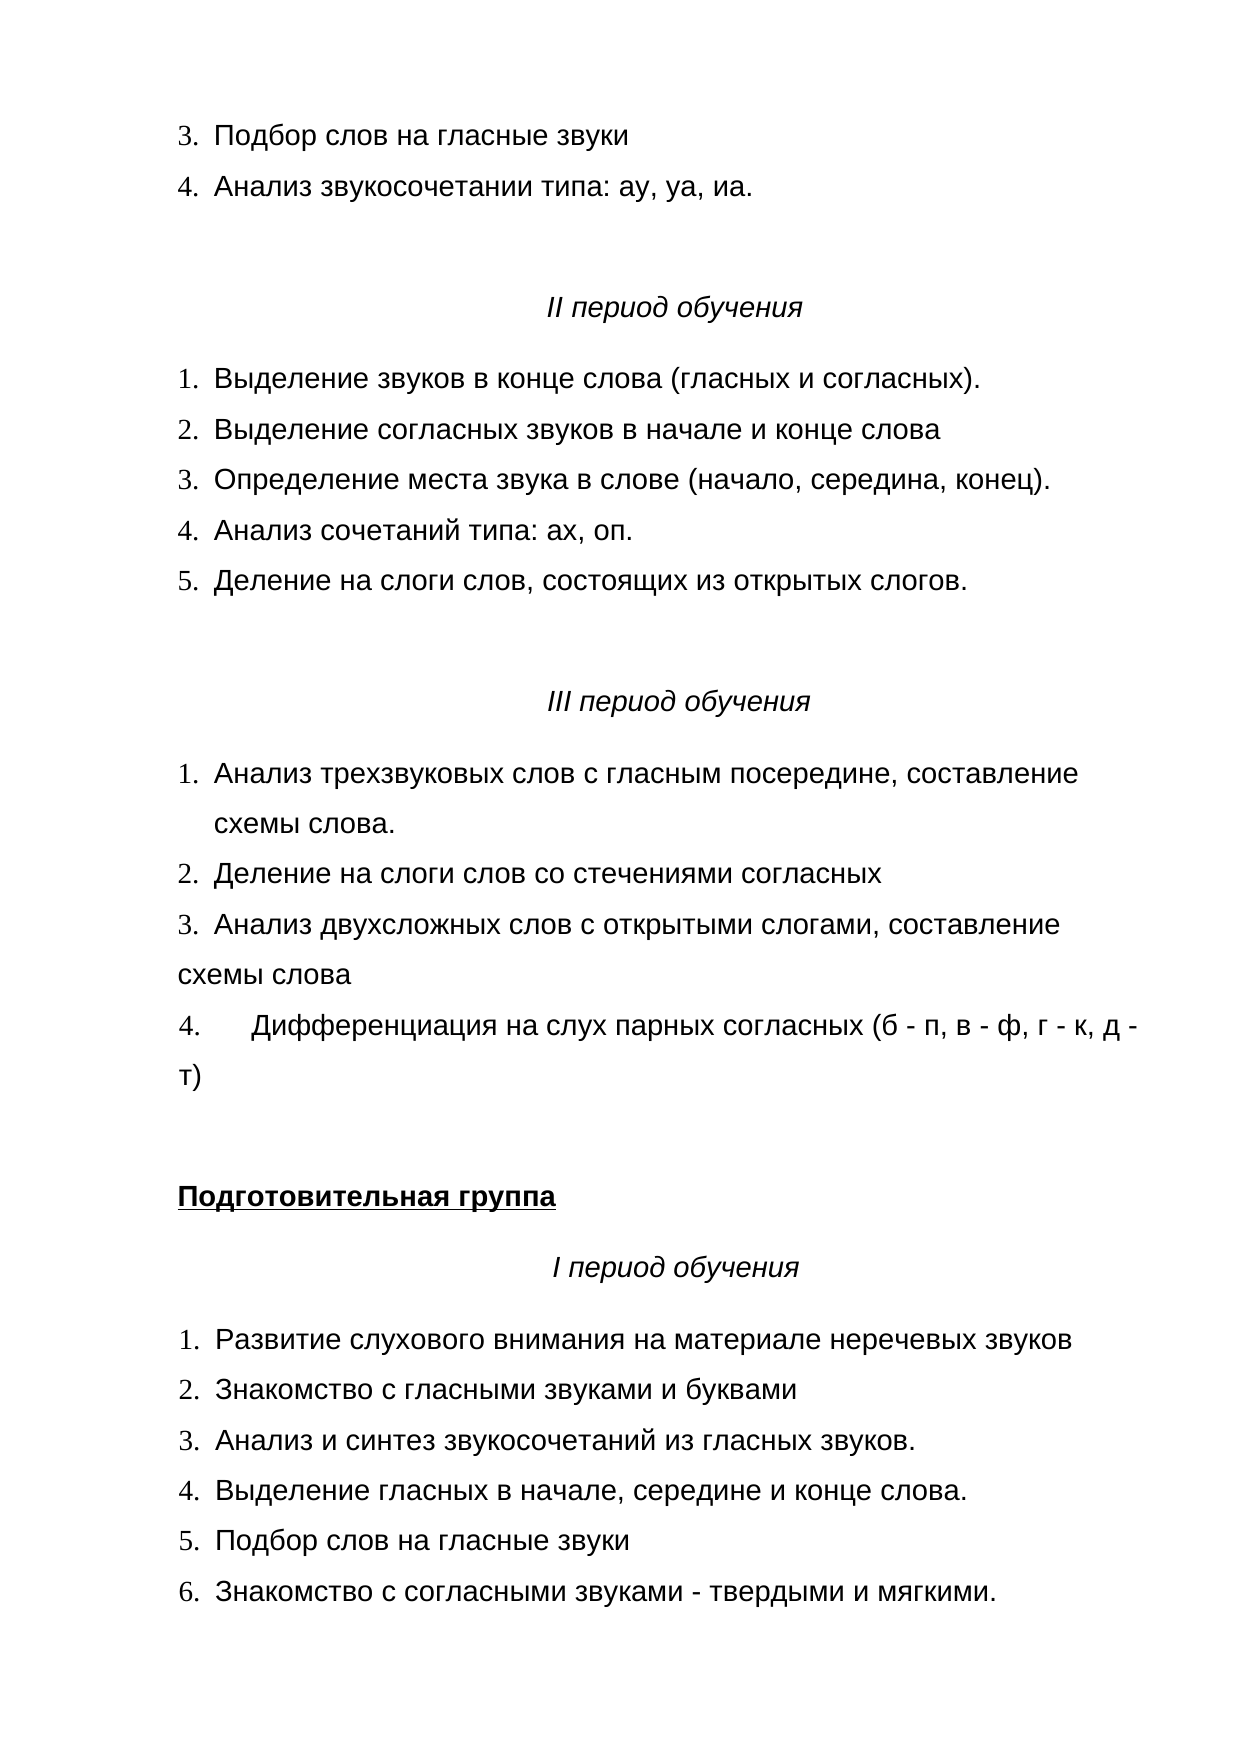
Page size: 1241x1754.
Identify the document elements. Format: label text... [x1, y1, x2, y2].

list Анализ и синтез звукосочетаний из гласных звуков. [178, 1422, 1152, 1456]
list Деление на слоги слов со стечениями согласных [177, 856, 1152, 890]
list Подбор слов на гласные звуки [177, 118, 1152, 152]
list Выделение звуков в конце слова (гласных и согласных). [177, 361, 1152, 395]
list Анализ двухсложных слов с открытыми слогами, составление схемы слова [177, 907, 1152, 991]
list Выделение согласных звуков в начале и конце слова [177, 412, 1152, 445]
list Деление на слоги слов, состоящих из открытых слогов. [177, 563, 1152, 597]
list Анализ сочетаний типа: ах, оп. [177, 512, 1152, 546]
list Выделение гласных в начале, середине и конце слова. [178, 1473, 1152, 1507]
list Дифференциация на слух парных согласных (б - п, в - ф, г - к, д - т) [179, 1007, 1152, 1091]
list Анализ трехзвуковых слов с гласным посередине, составление схемы слова. [177, 756, 1096, 839]
list Анализ звукосочетании типа: ау, уа, иа. [177, 168, 1152, 202]
list Определение места звука в слове (начало, середина, конец). [177, 462, 1152, 496]
list Знакомство с гласными звуками и буквами [178, 1372, 1152, 1406]
list Развитие слухового внимания на материале неречевых звуков [178, 1322, 1152, 1355]
text I период обучения [200, 1251, 1152, 1284]
list Знакомство с согласными звуками - твердыми и мягкими. [178, 1574, 1152, 1607]
list Подбор слов на гласные звуки [178, 1523, 1152, 1557]
text Подготовительная группа [177, 1179, 1152, 1213]
text III период обучения [206, 684, 1152, 718]
text II период обучения [198, 290, 1152, 324]
